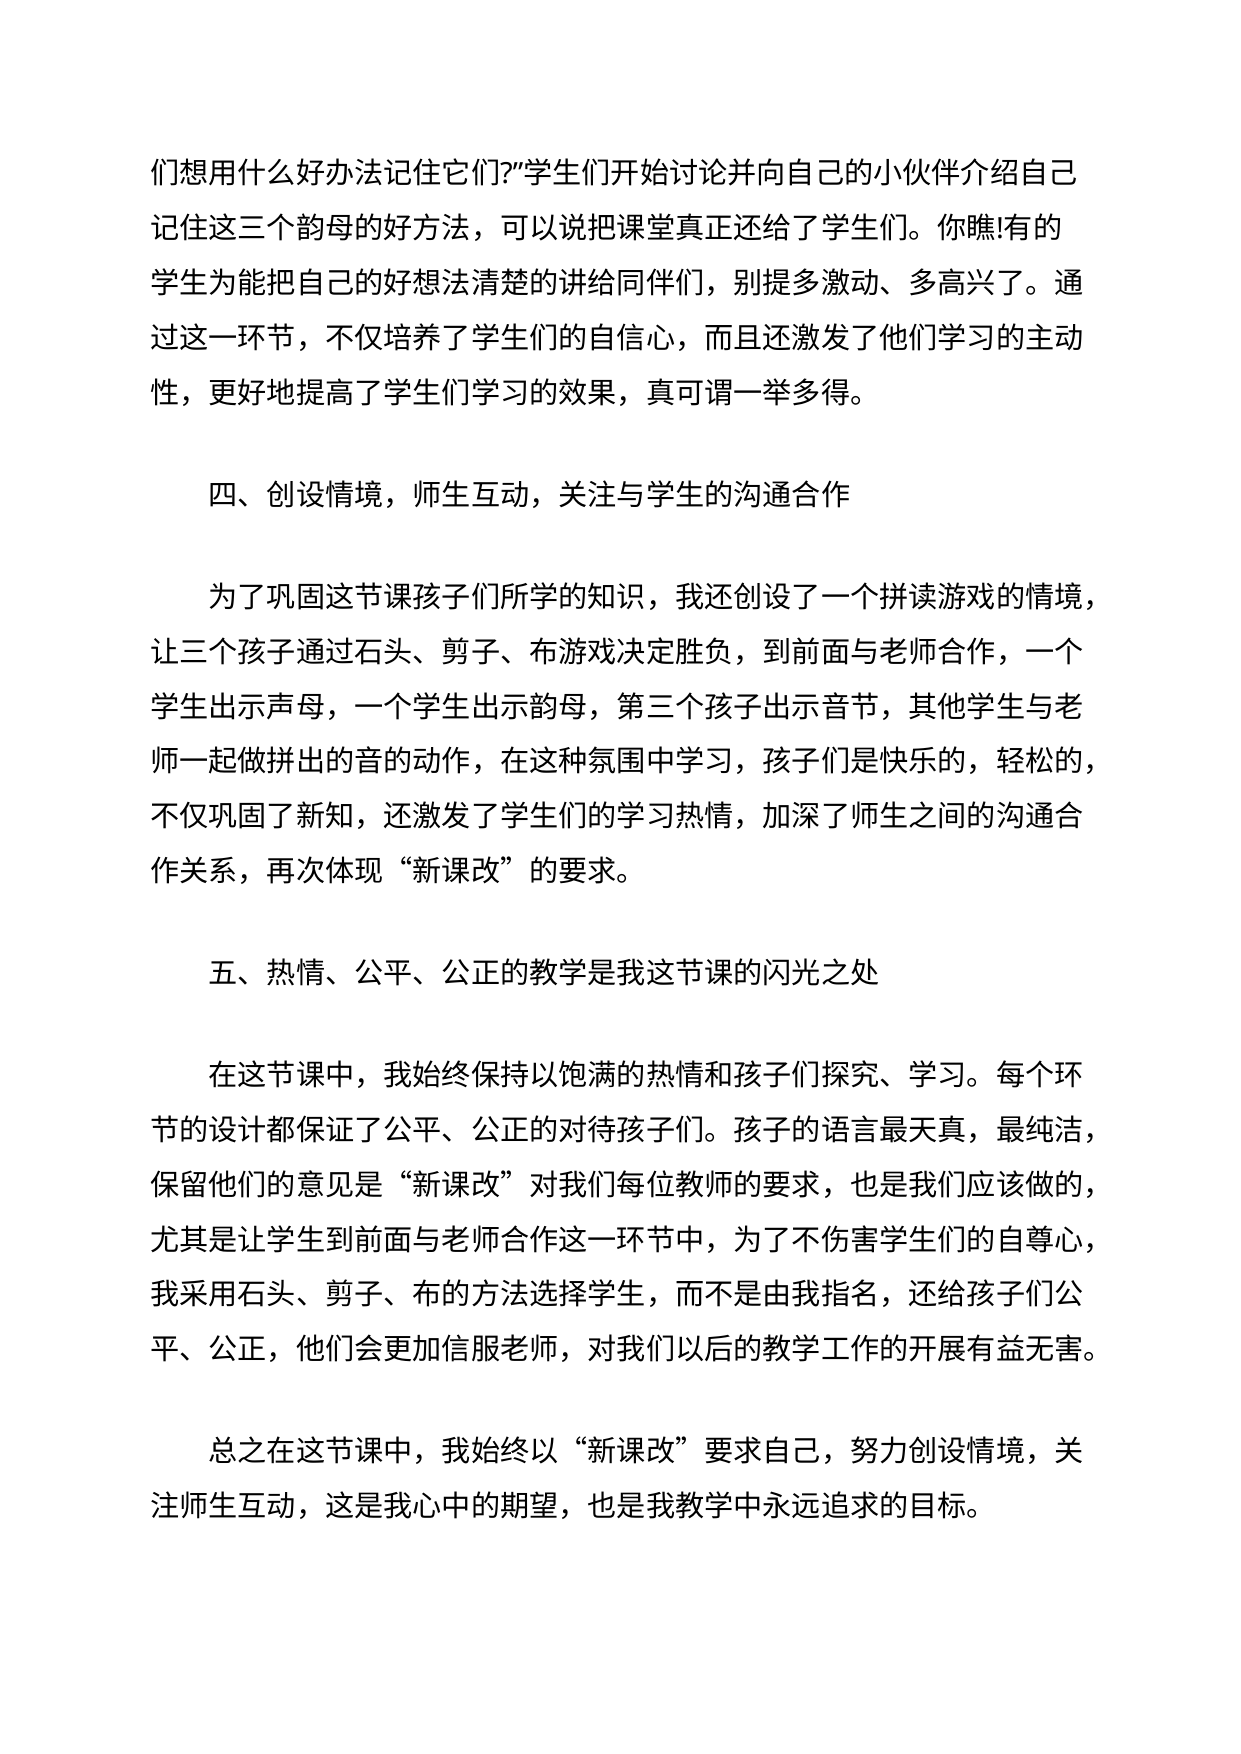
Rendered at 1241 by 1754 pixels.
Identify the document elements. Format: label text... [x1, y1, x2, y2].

text 在这节课中，我始终保持以饱满的热情和孩子们探究、学习。每个环节的设计都保证了公平、公正的对待孩子们。孩子的语言最天真，最纯洁，保留他们的意见是“新课改”对我们每位教师的要求，也是我们应该做的，尤其是让学生到前面与老师合作这一环节中，为了不伤害学生们的自尊心，我采用石头、剪子、布的方法选择学生，而不是由我指名，还给孩子们公平、公正，他们会更加信服老师，对我们以后的教学工作的开展有益无害。 [150, 1051, 1090, 1368]
text 四、创设情境，师生互动，关注与学生的沟通合作 [150, 472, 1090, 514]
text 总之在这节课中，我始终以“新课改”要求自己，努力创设情境，关注师生互动，这是我心中的期望，也是我教学中永远追求的目标。 [150, 1428, 1090, 1525]
text 为了巩固这节课孩子们所学的知识，我还创设了一个拼读游戏的情境，让三个孩子通过石头、剪子、布游戏决定胜负，到前面与老师合作，一个学生出示声母，一个学生出示韵母，第三个孩子出示音节，其他学生与老师一起做拼出的音的动作，在这种氛围中学习，孩子们是快乐的，轻松的，不仅巩固了新知，还激发了学生们的学习热情，加深了师生之间的沟通合作关系，再次体现“新课改”的要求。 [150, 573, 1090, 890]
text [150, 150, 1090, 412]
text 五、热情、公平、公正的教学是我这节课的闪光之处 [150, 949, 1090, 992]
